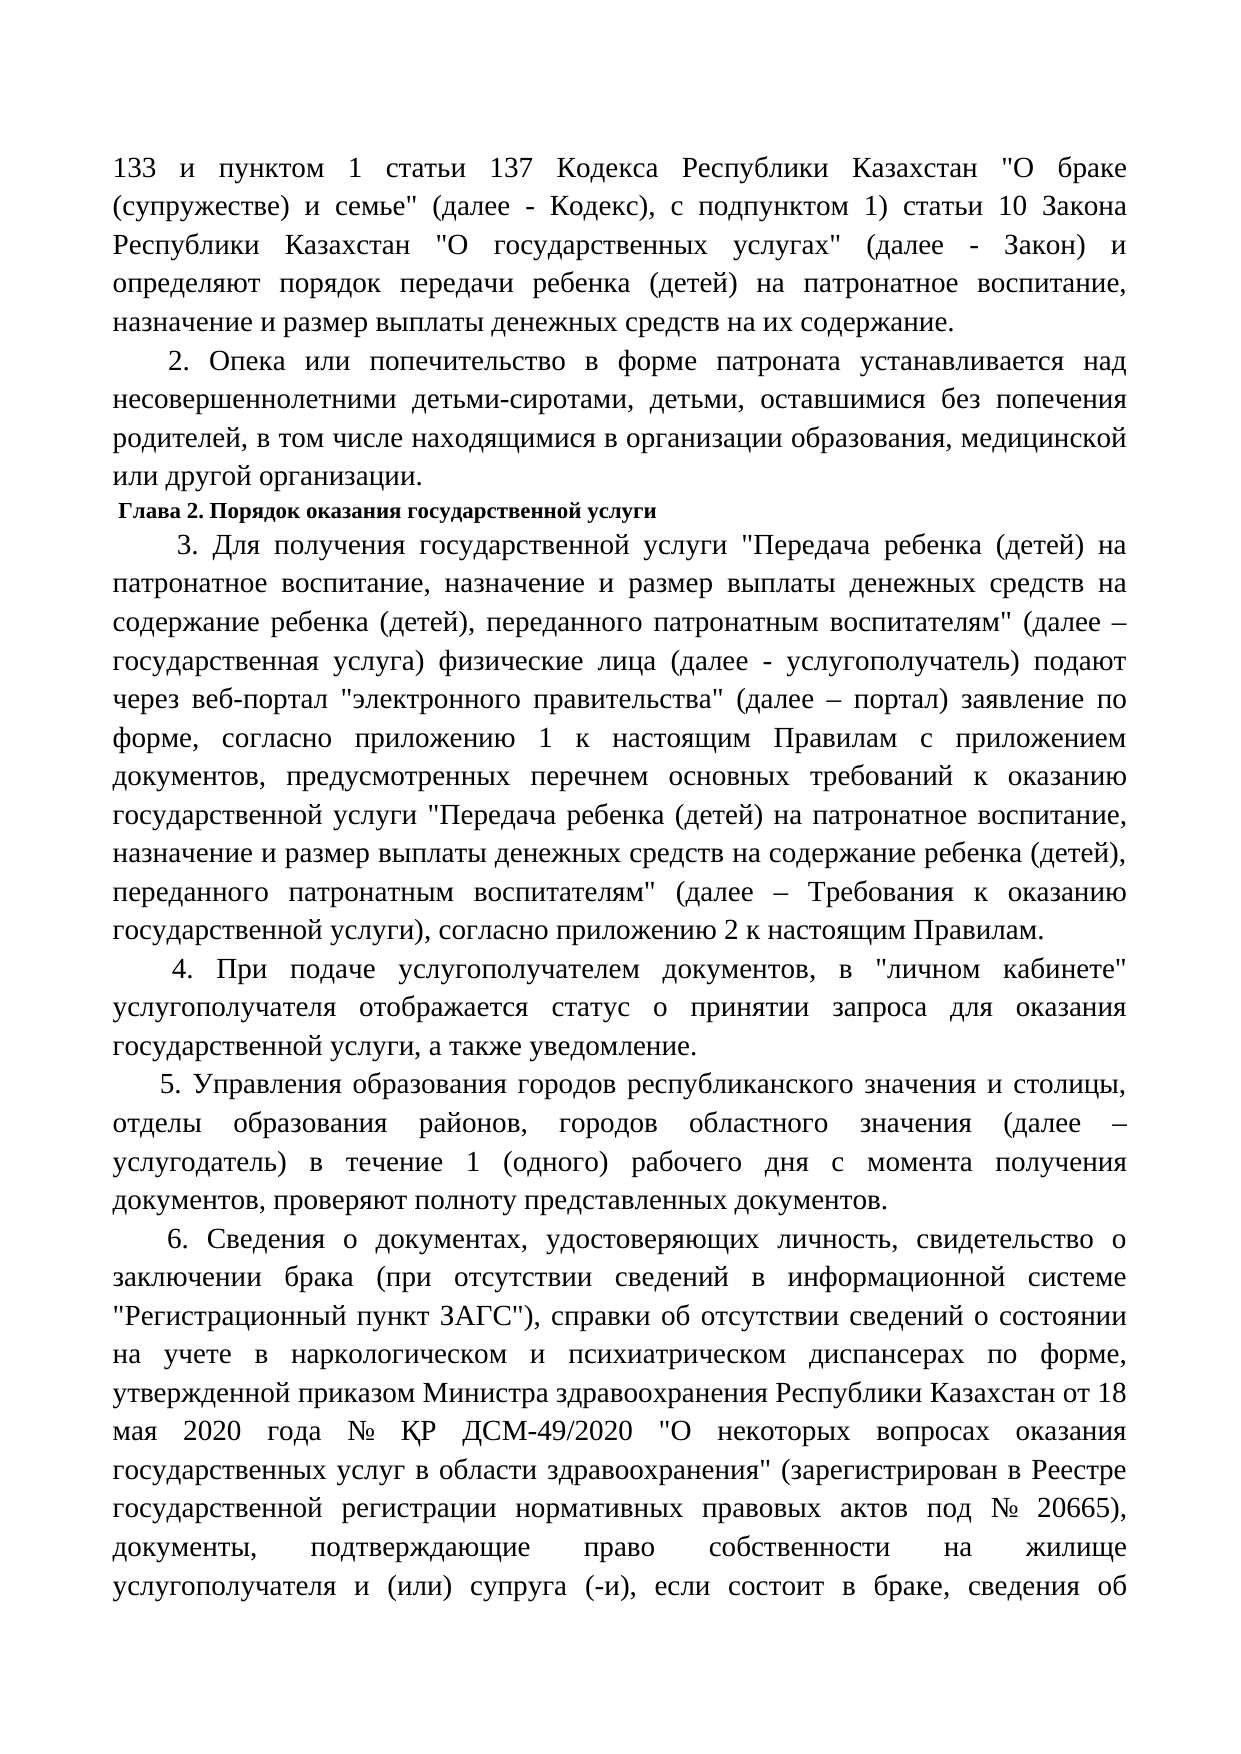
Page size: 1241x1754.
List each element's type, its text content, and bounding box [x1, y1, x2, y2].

text Глава 2. Порядок оказания государственной услуги [112, 497, 1128, 523]
text 5. Управления образования городов республиканского значения и столицы, отделы образования районов, городов областного значения (далее – услугодатель) в течение 1 (одного) рабочего дня с момента получения документов, проверяют полноту представленных документов. [112, 1067, 1128, 1216]
text 3. Для получения государственной услуги "Передача ребенка (детей) на патронатное воспитание, назначение и размер выплаты денежных средств на содержание ребенка (детей), переданного патронатным воспитателям" (далее – государственная услуга) физические лица (далее - услугополучатель) подают через веб-портал "электронного правительства" (далее – портал) заявление по форме, согласно приложению 1 к настоящим Правилам с приложением документов, предусмотренных перечнем основных требований к оказанию государственной услуги "Передача ребенка (детей) на патронатное воспитание, назначение и размер выплаты денежных средств на содержание ребенка (детей), переданного патронатным воспитателям" (далее – Требования к оказанию государственной услуги), согласно приложению 2 к настоящим Правилам. [112, 527, 1128, 946]
text 4. При подаче услугополучателем документов, в "личном кабинете" услугополучателя отображается статус о принятии запроса для оказания государственной услуги, а также уведомление. [112, 951, 1128, 1062]
